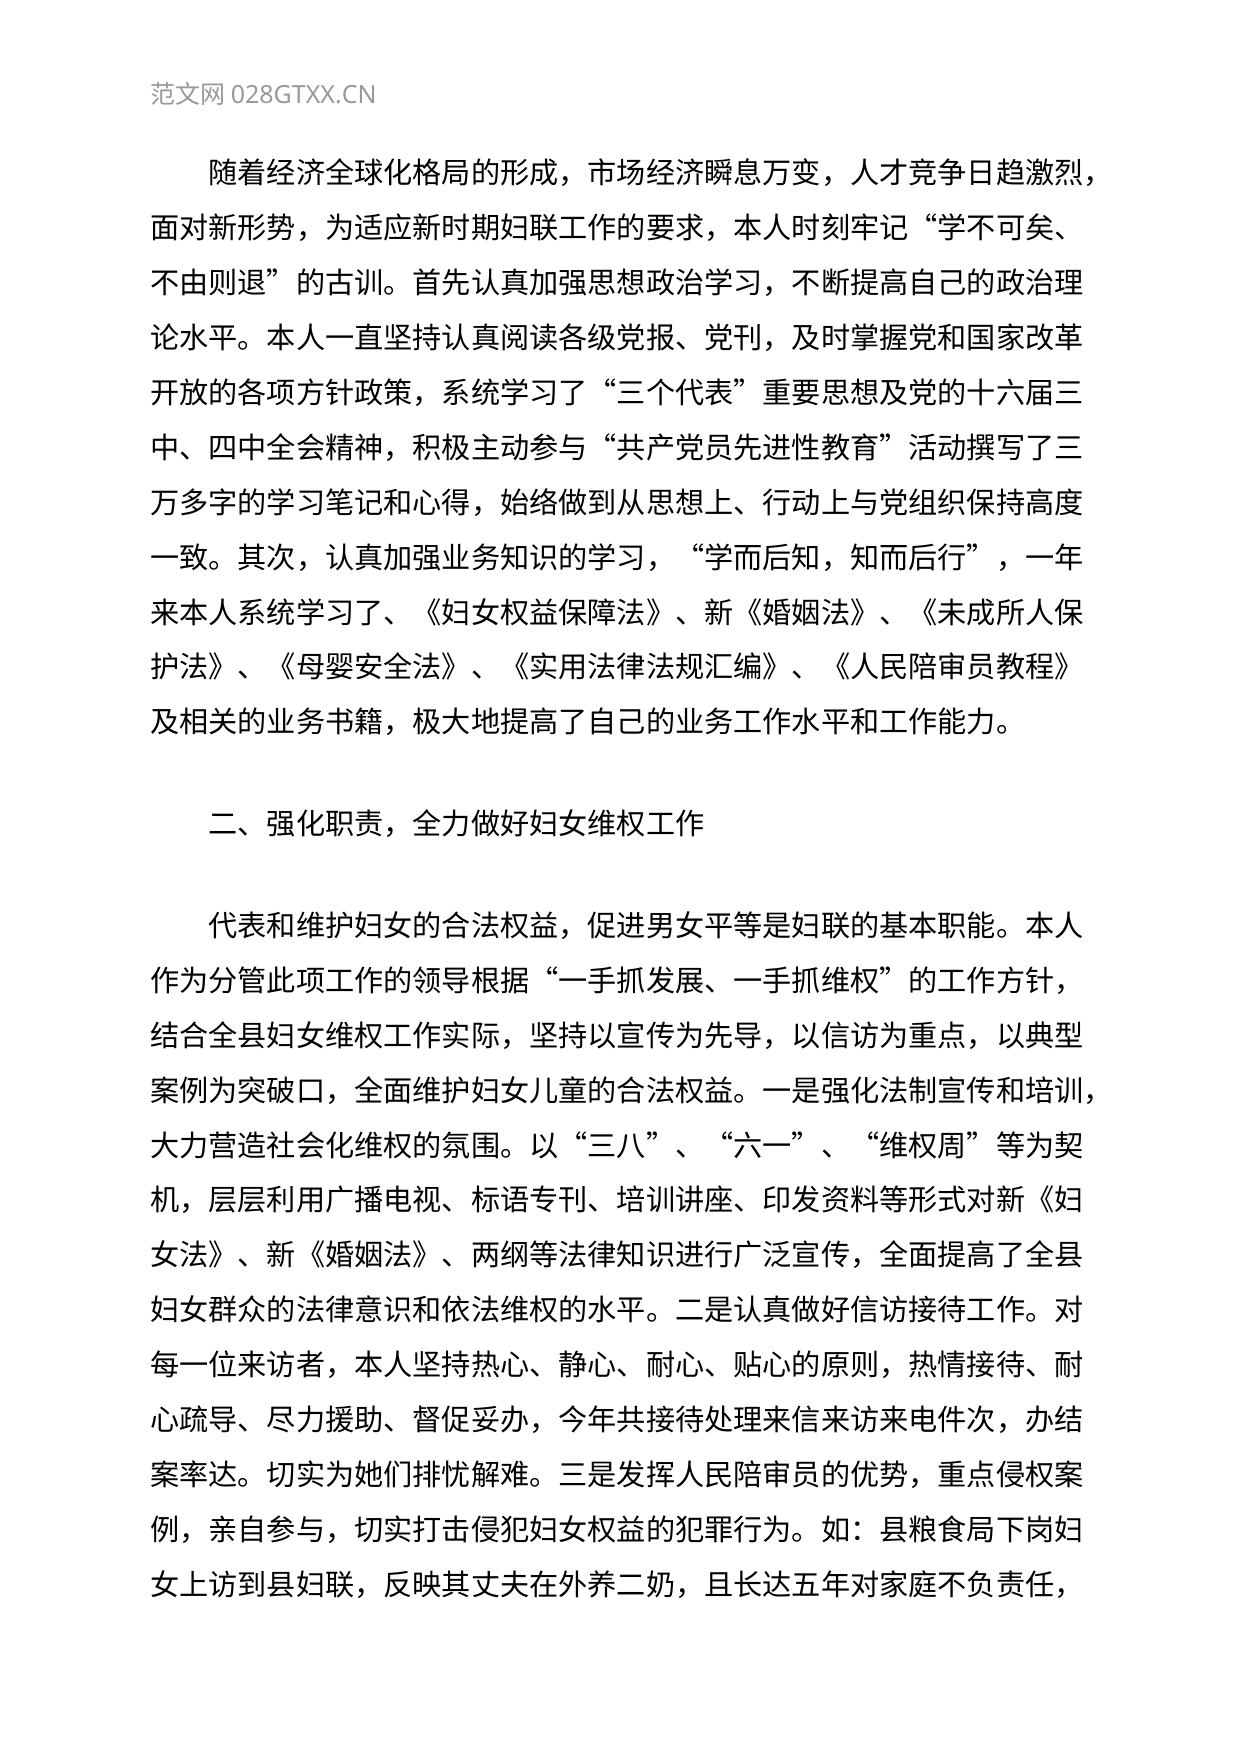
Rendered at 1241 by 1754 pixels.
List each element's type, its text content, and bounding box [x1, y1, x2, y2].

text 二、强化职责，全力做好妇女维权工作 [150, 801, 1090, 843]
text 随着经济全球化格局的形成，市场经济瞬息万变，人才竞争日趋激烈，面对新形势，为适应新时期妇联工作的要求，本人时刻牢记“学不可矣、不由则退”的古训。首先认真加强思想政治学习，不断提高自己的政治理论水平。本人一直坚持认真阅读各级党报、党刊，及时掌握党和国家改革开放的各项方针政策，系统学习了“三个代表”重要思想及党的十六届三中、四中全会精神，积极主动参与“共产党员先进性教育”活动撰写了三万多字的学习笔记和心得，始络做到从思想上、行动上与党组织保持高度一致。其次，认真加强业务知识的学习，“学而后知，知而后行”，一年来本人系统学习了、《妇女权益保障法》、新《婚姻法》、《未成所人保护法》、《母婴安全法》、《实用法律法规汇编》、《人民陪审员教程》及相关的业务书籍，极大地提高了自己的业务工作水平和工作能力。 [150, 150, 1090, 741]
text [150, 902, 1090, 1603]
